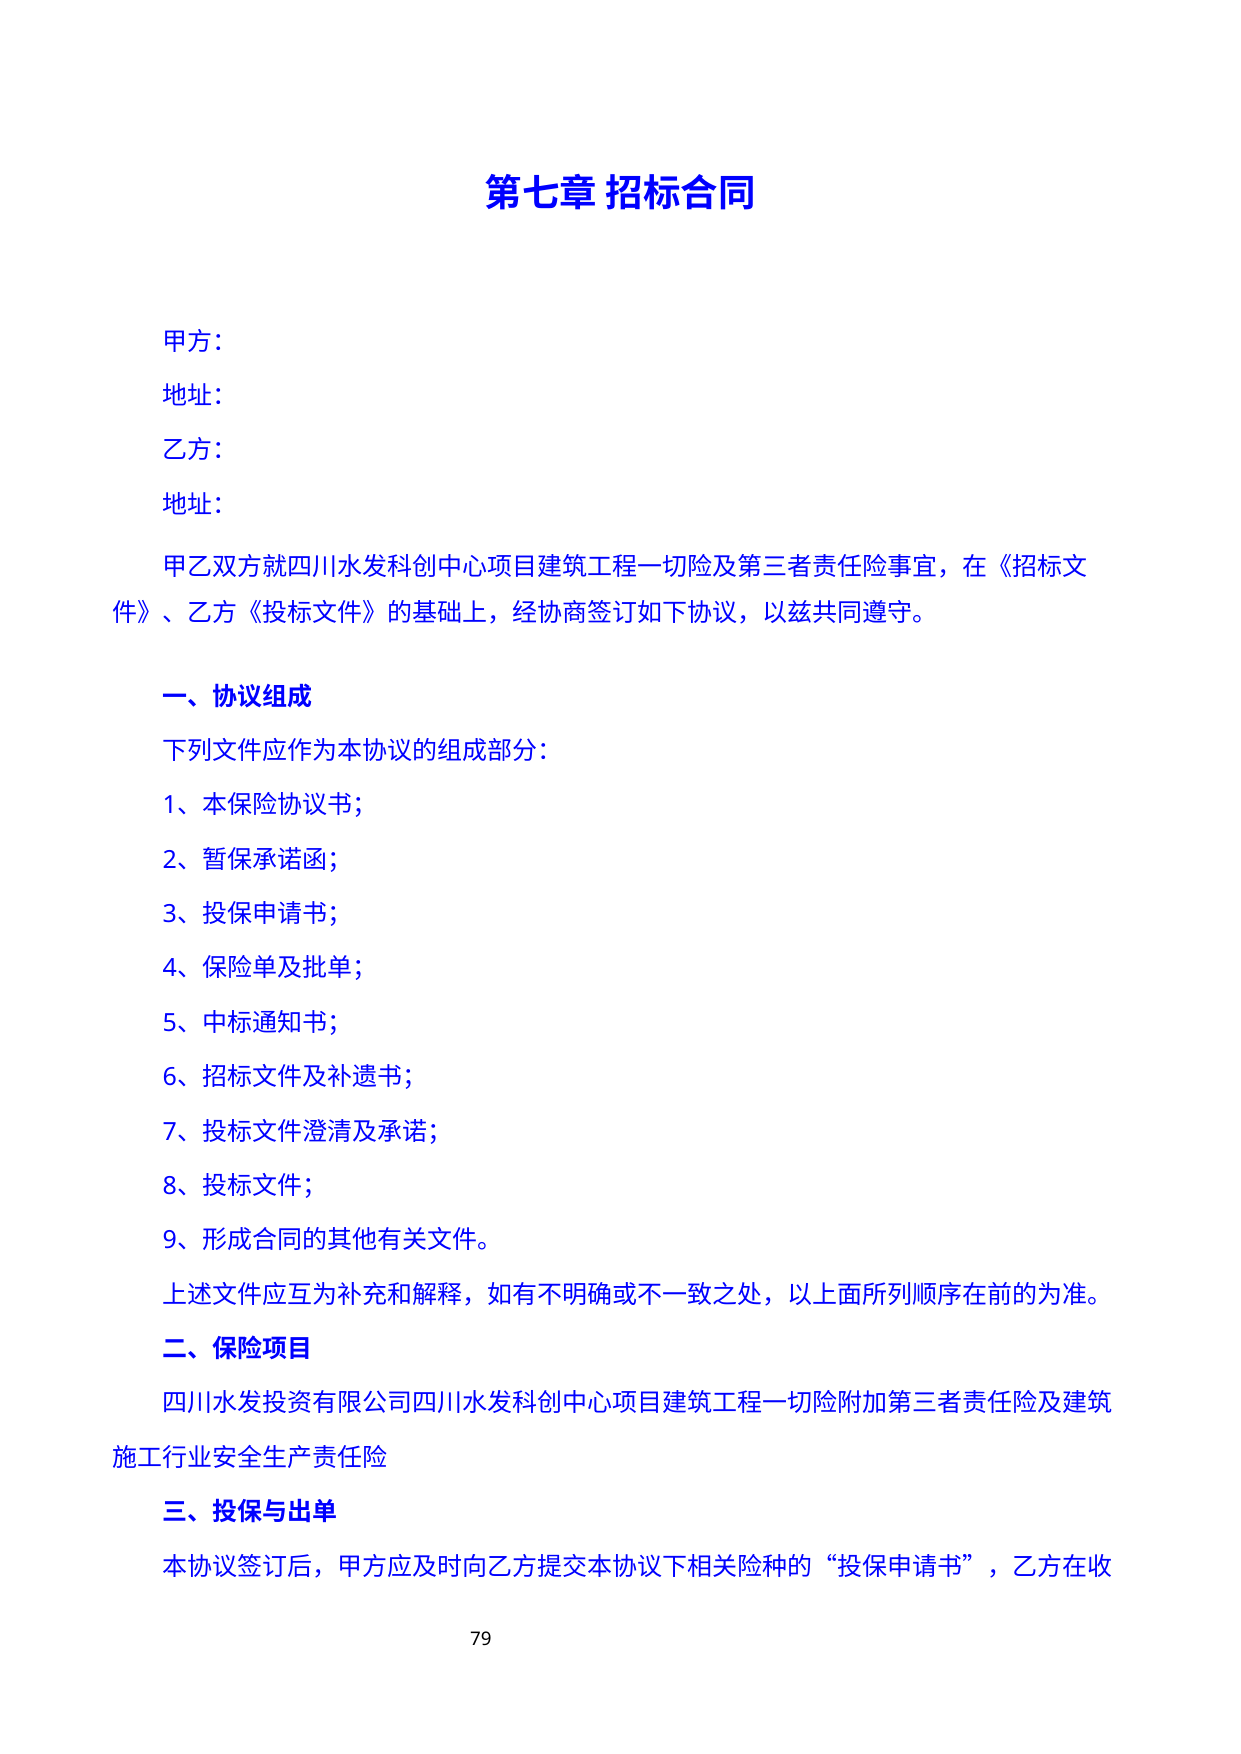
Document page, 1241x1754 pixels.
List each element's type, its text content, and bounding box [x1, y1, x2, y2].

text 1、本保险协议书； [162, 785, 1128, 821]
text 9、形成合同的其他有关文件。 [162, 1220, 1128, 1256]
text 5、中标通知书； [162, 1002, 1128, 1038]
text 7、投标文件澄清及承诺； [162, 1111, 1128, 1147]
text 三、投保与出单 [112, 1492, 1128, 1528]
text 地址： [112, 484, 1128, 520]
text 6、招标文件及补遗书； [162, 1057, 1128, 1093]
text 3、投保申请书； [162, 893, 1128, 930]
text 甲方： [112, 321, 1128, 357]
list 招标合同 [112, 162, 1128, 217]
text 四川水发投资有限公司四川水发科创中心项目建筑工程一切险附加第三者责任险及建筑施工行业安全生产责任险 [112, 1383, 1128, 1473]
text 一、协议组成 [112, 676, 1128, 712]
text 地址： [112, 375, 1128, 412]
text 二、保险项目 [112, 1328, 1128, 1365]
text 上述文件应互为补充和解释，如有不明确或不一致之处，以上面所列顺序在前的为准。 [112, 1274, 1128, 1310]
text 8、投标文件； [162, 1165, 1128, 1202]
text 下列文件应作为本协议的组成部分： [112, 730, 1128, 767]
text 甲乙双方就四川水发科创中心项目建筑工程一切险及第三者责任险事宜，在《招标文件》、乙方《投标文件》的基础上，经协商签订如下协议，以兹共同遵守。 [112, 538, 1128, 630]
text 2、暂保承诺函； [162, 839, 1128, 875]
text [112, 1546, 1128, 1582]
text 乙方： [112, 430, 1128, 466]
text 4、保险单及批单； [162, 948, 1128, 984]
